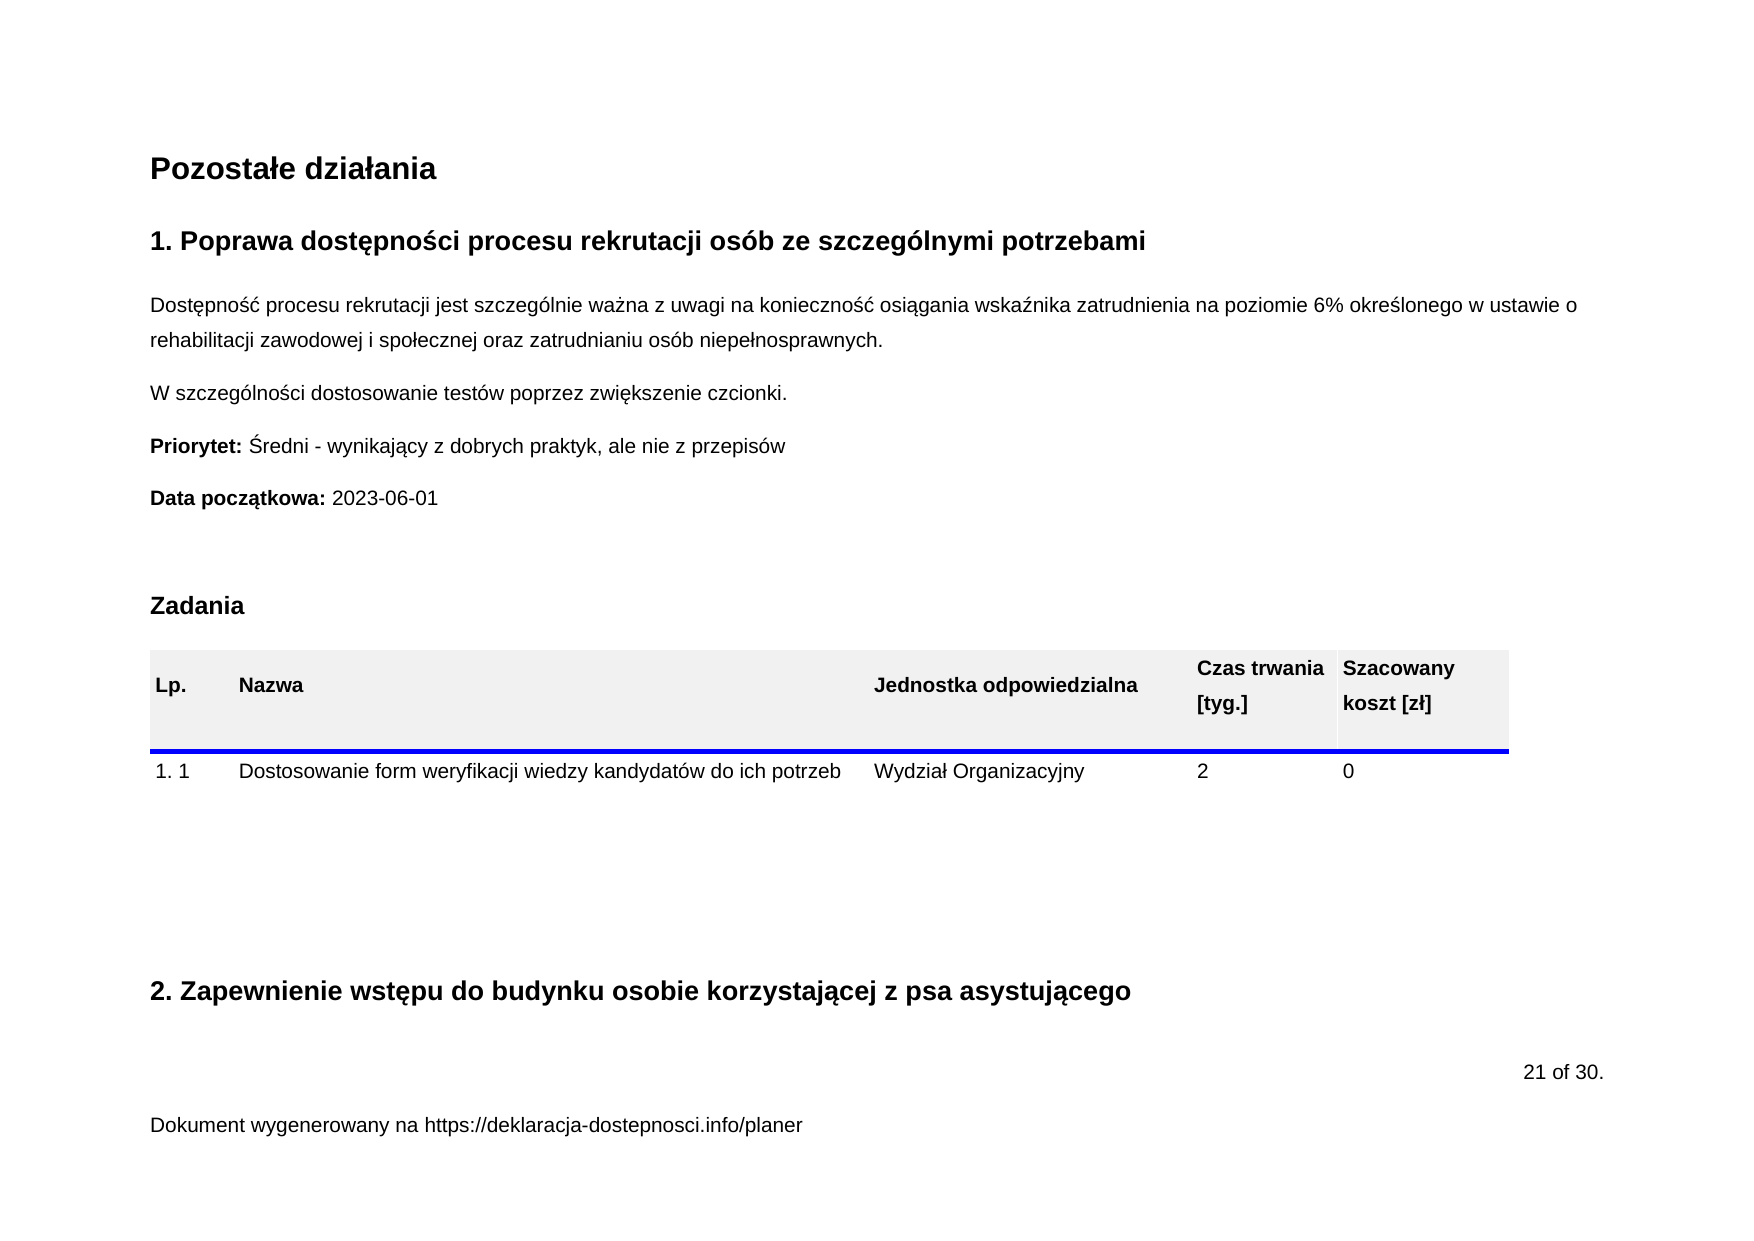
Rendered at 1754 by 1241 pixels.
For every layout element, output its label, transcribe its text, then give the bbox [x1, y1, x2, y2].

text Priorytet: Średni - wynikający z dobrych praktyk, ale nie z przepisów [150, 433, 1604, 457]
subtitle Zadania [150, 591, 1604, 620]
table_cell Wydział Organizacyjny [869, 754, 1192, 817]
table_cell 2 [1192, 754, 1337, 817]
table_header Szacowany koszt [zł] [1338, 650, 1509, 749]
table_cell 0 [1338, 754, 1509, 817]
text Data początkowa: 2023-06-01 [150, 486, 1604, 510]
subtitle 1. Poprawa dostępności procesu rekrutacji osób ze szczególnymi potrzebami [150, 225, 1604, 256]
text Dostępność procesu rekrutacji jest szczególnie ważna z uwagi na konieczność osiągania wskaźnika zatrudnienia na poziomie 6% określonego w ustawie o rehabilitacji zawodowej i społecznej oraz zatrudnianiu osób niepełnosprawnych. [150, 292, 1604, 352]
subtitle Pozostałe działania [150, 150, 1604, 186]
table_header Nazwa [233, 650, 869, 749]
subtitle 2. Zapewnienie wstępu do budynku osobie korzystającej z psa asystującego [150, 974, 1604, 1006]
text W szczególności dostosowanie testów poprzez zwiększenie czcionki. [150, 381, 1604, 405]
table_cell Dostosowanie form weryfikacji wiedzy kandydatów do ich potrzeb [233, 754, 869, 817]
table_cell 1. 1 [150, 754, 233, 817]
table_header Lp. [150, 650, 233, 749]
table_header Czas trwania [tyg.] [1192, 650, 1337, 749]
table_header Jednostka odpowiedzialna [869, 650, 1192, 749]
